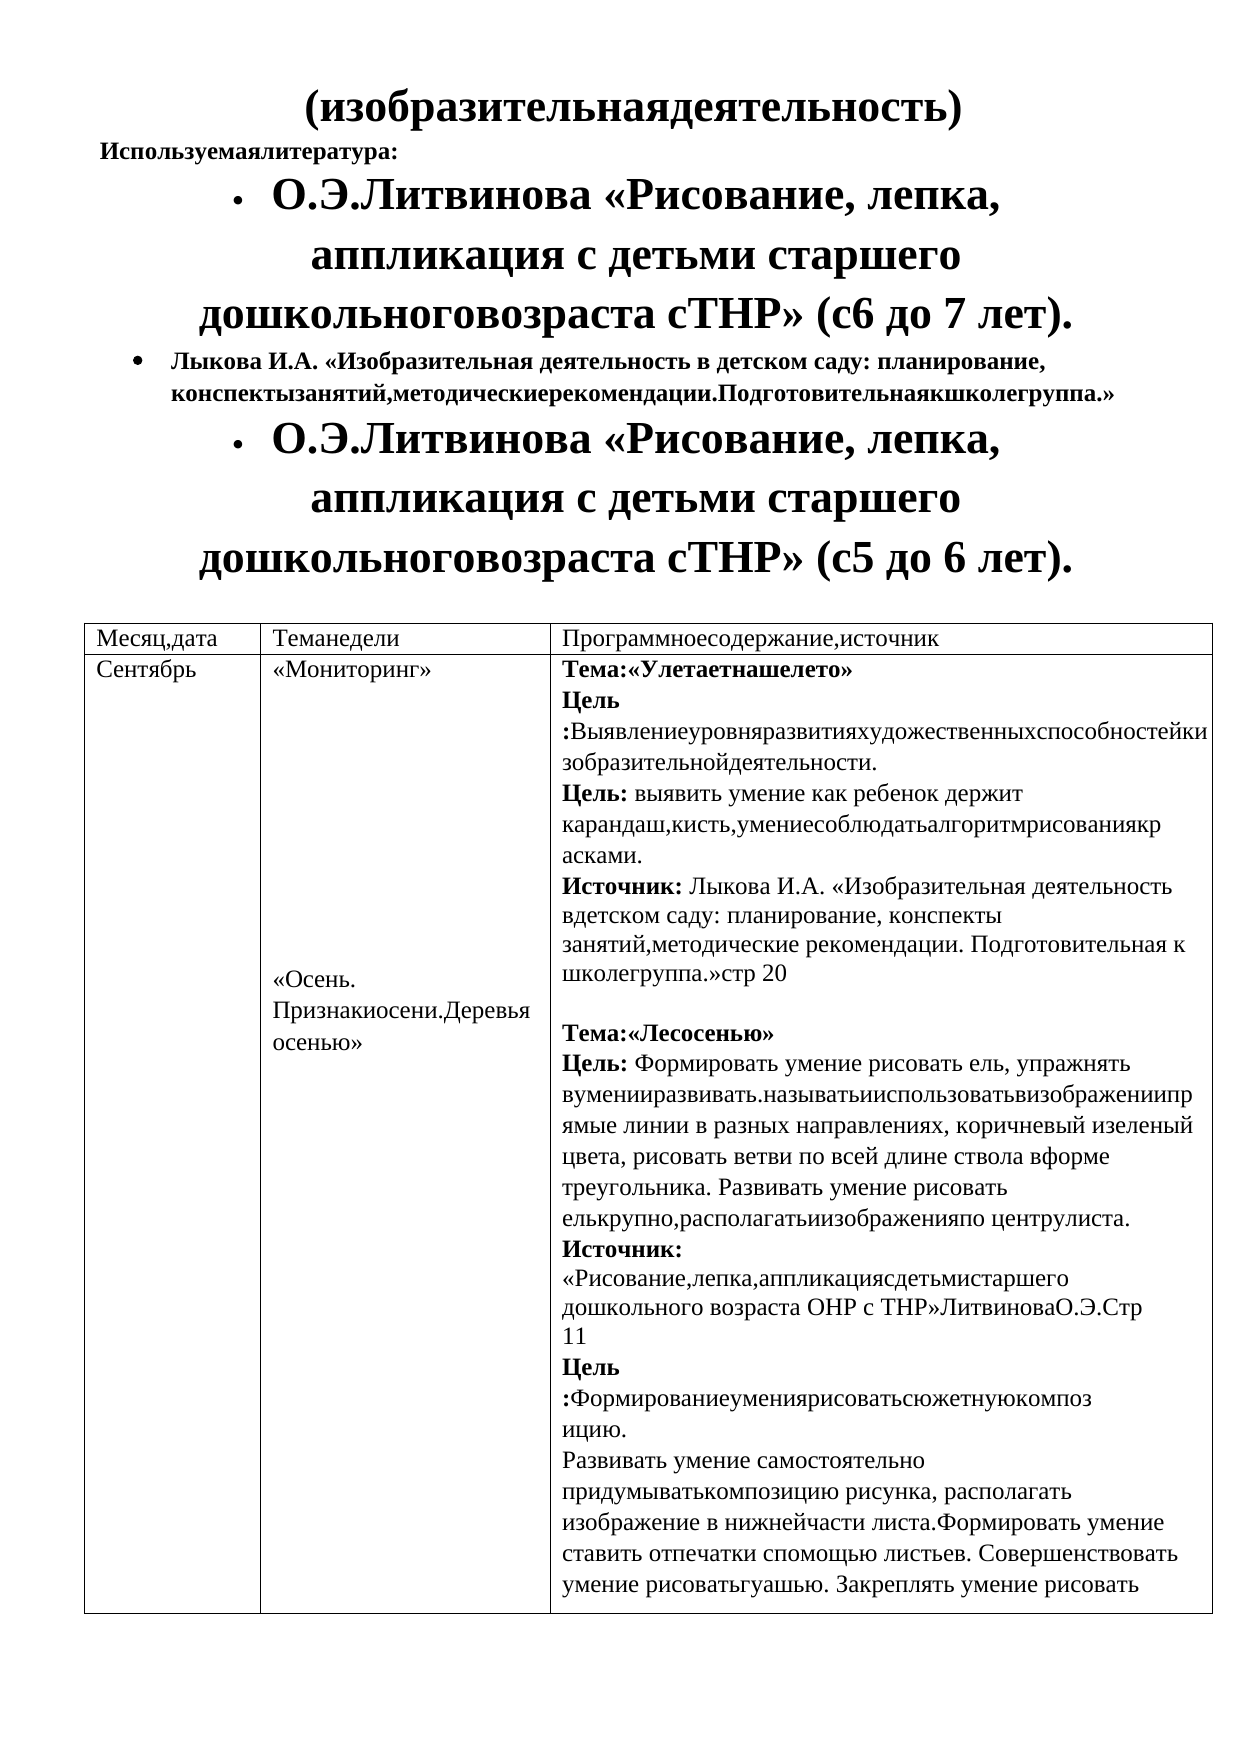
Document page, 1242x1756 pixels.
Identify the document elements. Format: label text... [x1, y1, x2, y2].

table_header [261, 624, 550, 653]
subtitle (изобразительнаядеятельность) [94, 79, 1172, 131]
subtitle О.Э.Литвинова «Рисование, лепка, аппликация с детьми старшего дошкольноговозраста сТНР» (с5 до 6 лет). [133, 411, 1101, 582]
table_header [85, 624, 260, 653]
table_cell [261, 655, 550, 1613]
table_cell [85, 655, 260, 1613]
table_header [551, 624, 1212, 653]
text Используемаялитература: [94, 136, 404, 165]
list Лыкова И.А. «Изобразительная деятельность в детском саду: планирование, конспектызанятий,методическиерекомендации.Подготовительнаякшколегруппа.» [133, 346, 1177, 407]
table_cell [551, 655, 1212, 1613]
subtitle О.Э.Литвинова «Рисование, лепка, аппликация с детьми старшего дошкольноговозраста сТНР» (с6 до 7 лет). [133, 167, 1101, 339]
